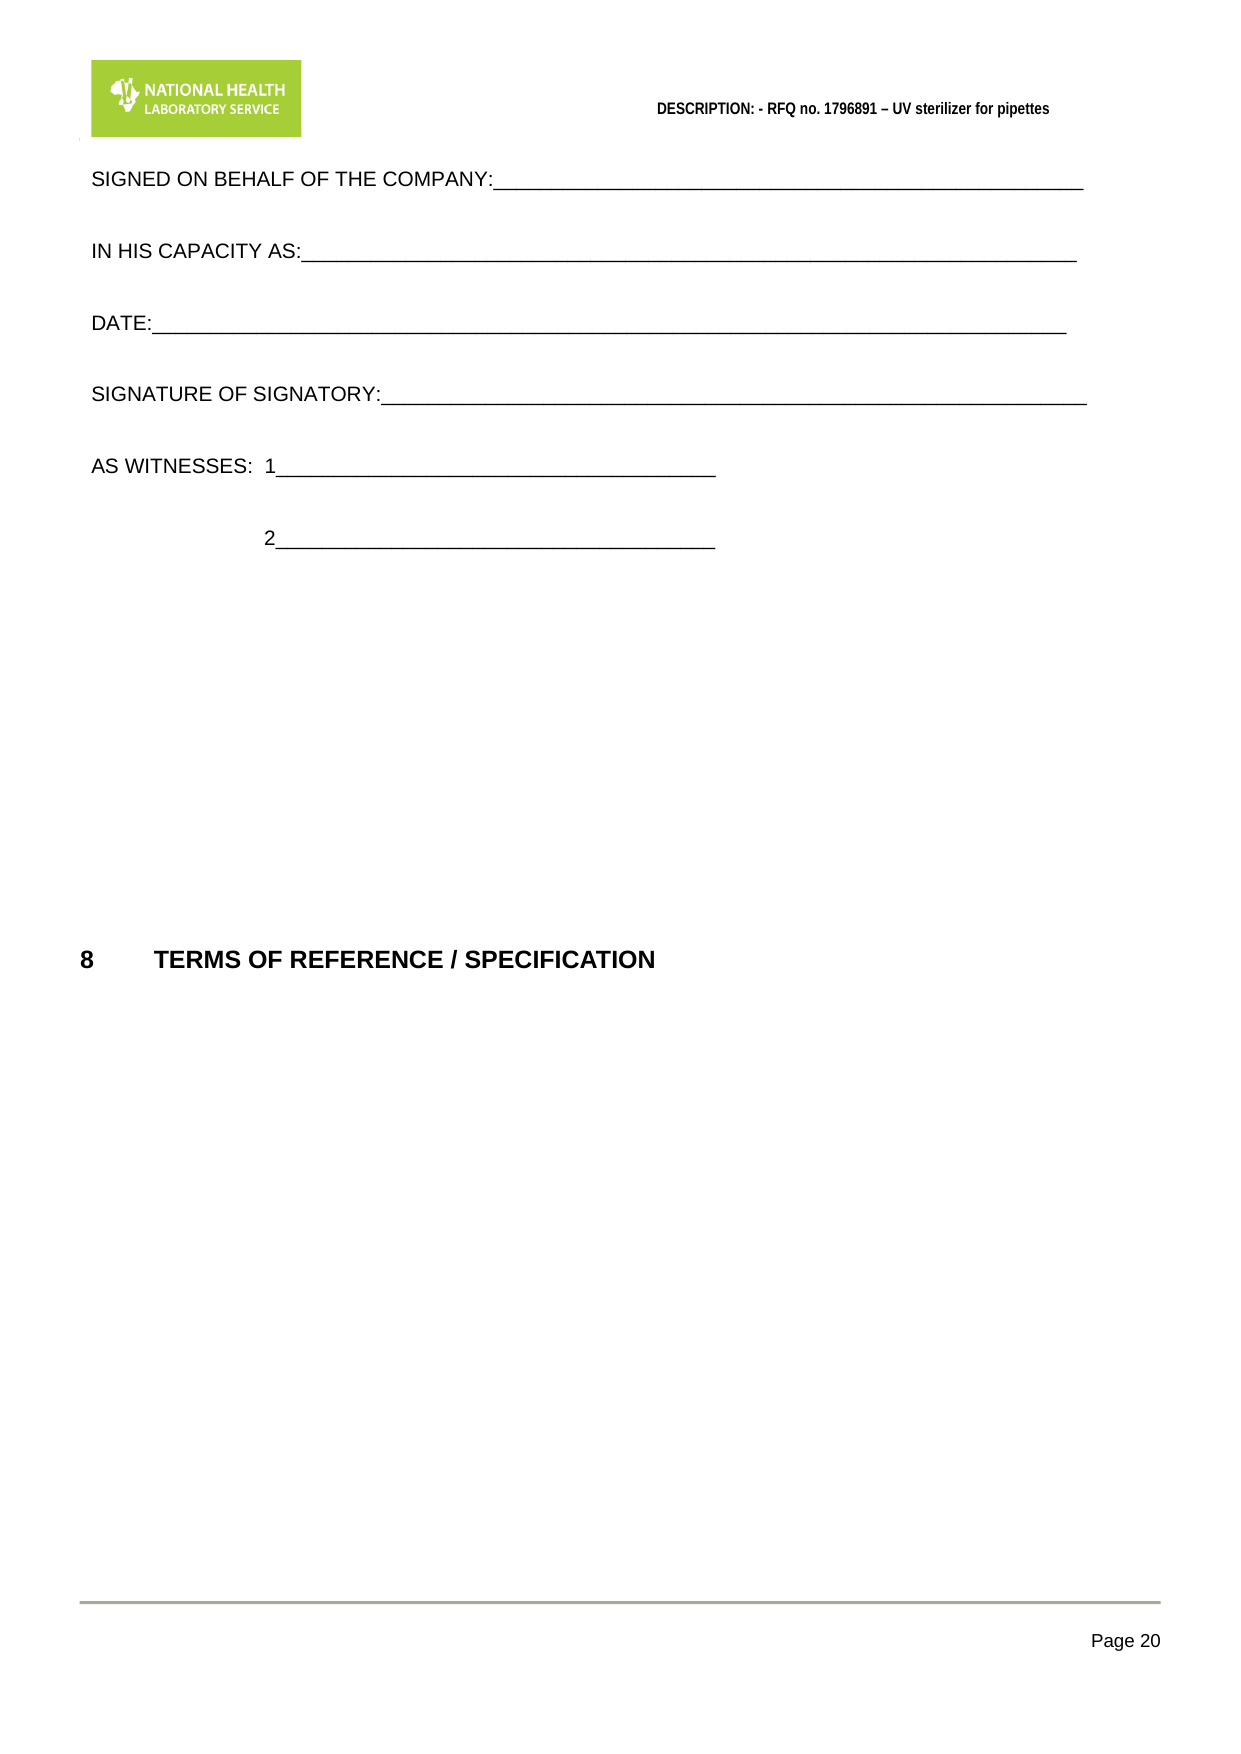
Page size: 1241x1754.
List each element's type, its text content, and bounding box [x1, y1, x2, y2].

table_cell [80, 167, 1136, 945]
subtitle TERMS OF REFERENCE / SPECIFICATION [80, 945, 1161, 974]
picture [91, 60, 302, 137]
